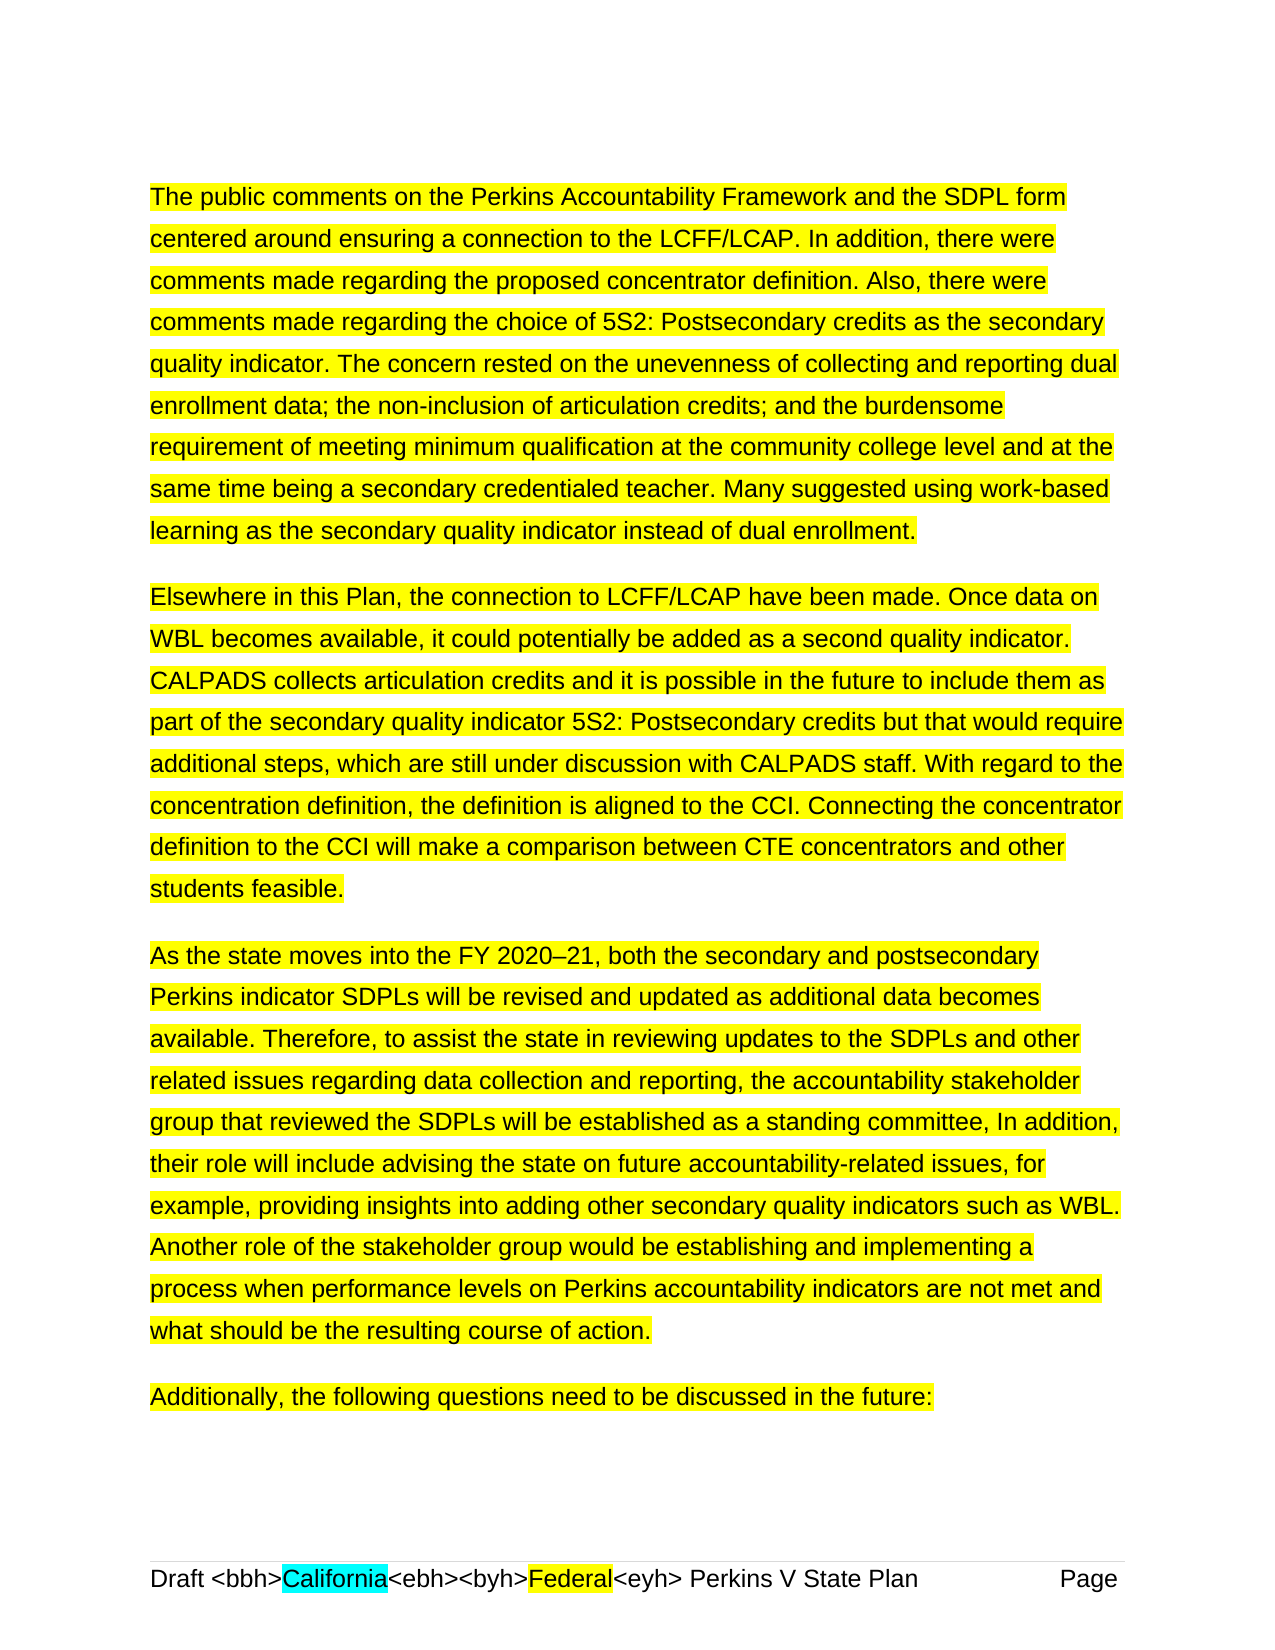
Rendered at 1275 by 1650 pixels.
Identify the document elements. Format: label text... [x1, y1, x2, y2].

text As the state moves into the FY 2020–21, both the secondary and postsecondary Perkins indicator SDPLs will be revised and updated as additional data becomes available. Therefore, to assist the state in reviewing updates to the SDPLs and other related issues regarding data collection and reporting, the accountability stakeholder group that reviewed the SDPLs will be established as a standing committee, In addition, their role will include advising the state on future accountability-related issues, for example, providing insights into adding other secondary quality indicators such as WBL. Another role of the stakeholder group would be establishing and implementing a process when performance levels on Perkins accountability indicators are not met and what should be the resulting course of action. [150, 928, 1125, 1344]
text Elsewhere in this Plan, the connection to LCFF/LCAP have been made. Once data on WBL becomes available, it could potentially be added as a second quality indicator. CALPADS collects articulation credits and it is possible in the future to include them as part of the secondary quality indicator 5S2: Postsecondary credits but that would require additional steps, which are still under discussion with CALPADS staff. With regard to the concentration definition, the definition is aligned to the CCI. Connecting the concentrator definition to the CCI will make a comparison between CTE concentrators and other students feasible. [150, 569, 1125, 903]
text Additionally, the following questions need to be discussed in the future: [150, 1369, 1125, 1411]
text The public comments on the Perkins Accountability Framework and the SDPL form centered around ensuring a connection to the LCFF/LCAP. In addition, there were comments made regarding the proposed concentrator definition. Also, there were comments made regarding the choice of 5S2: Postsecondary credits as the secondary quality indicator. The concern rested on the unevenness of collecting and reporting dual enrollment data; the non-inclusion of articulation credits; and the burdensome requirement of meeting minimum qualification at the community college level and at the same time being a secondary credentialed teacher. Many suggested using work-based learning as the secondary quality indicator instead of dual enrollment. [150, 169, 1125, 544]
